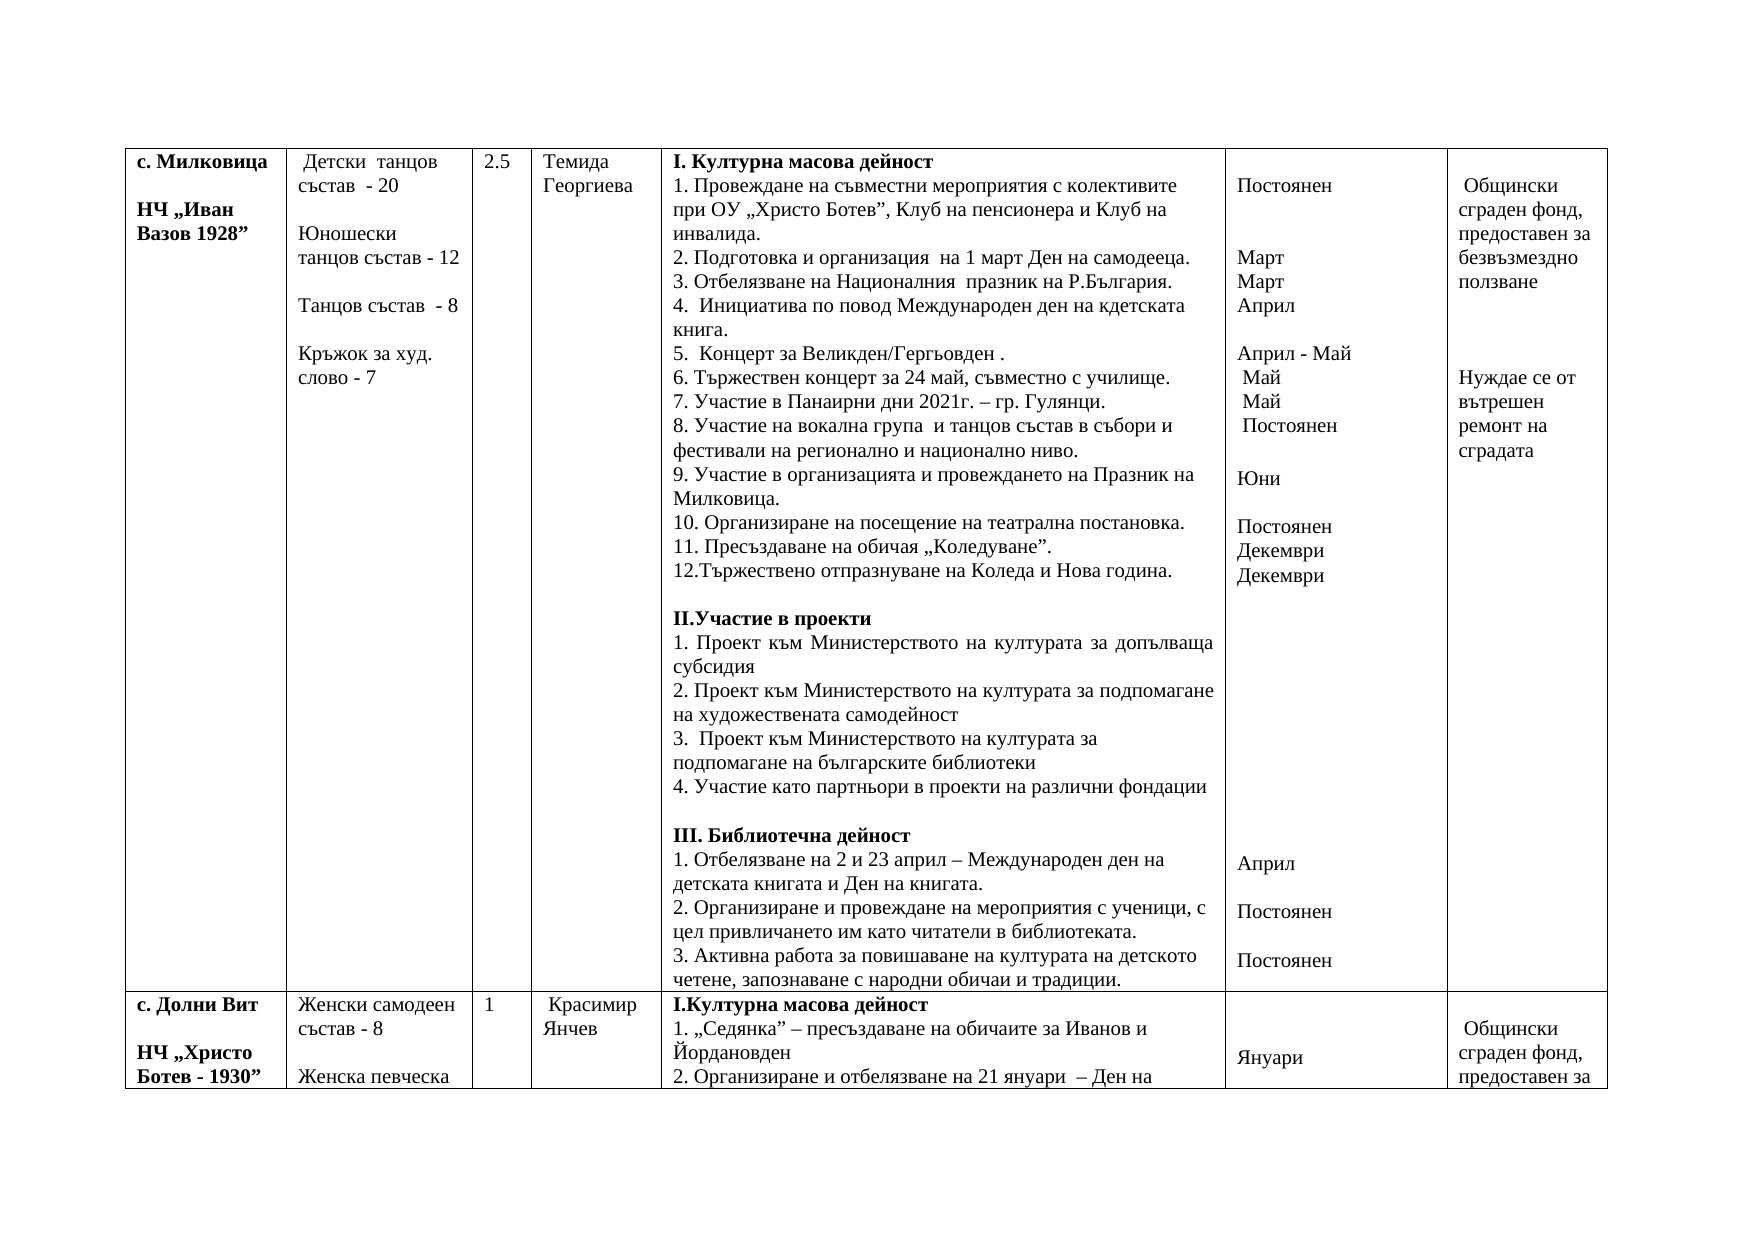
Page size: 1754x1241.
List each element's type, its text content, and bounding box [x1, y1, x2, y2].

table_cell Постоянен Март Март Април Април - Май Май Май Постоянен Юни Постоянен Декември Декември Април Постоянен Постоянен [1226, 149, 1447, 991]
table_cell Детски танцов състав - 20 Юношески танцов състав - 12 Танцов състав - 8 Кръжок за худ. слово - 7 [287, 149, 472, 991]
table_cell І. Културна масова дейност 1. Провеждане на съвместни мероприятия с колективите при ОУ „Христо Ботев”, Клуб на пенсионера и Клуб на инвалида. 2. Подготовка и организация на 1 март Ден на самодееца. 3. Отбелязване на Националния празник на Р.България. 4. Инициатива по повод Международен ден на кдетската книга. 5. Концерт за Великден/Гергьовден . 6. Тържествен концерт за 24 май, съвместно с училище. 7. Участие в Панаирни дни 2021г. – гр. Гулянци. 8. Участие на вокална група и танцов състав в събори и фестивали на регионално и национално ниво. 9. Участие в организацията и провеждането на Празник на Милковица. 10. Организиране на посещение на театрална постановка. 11. Пресъздаване на обичая „Коледуване”. 12.Тържествено отпразнуване на Коледа и Нова година. ІІ.Участие в проекти 1. Проект към Министерството на културата за допълваща субсидия 2. Проект към Министерството на културата за подпомагане на художествената самодейност 3. Проект към Министерството на културата за подпомагане на българските библиотеки 4. Участие като партньори в проекти на различни фондации ІІI. Библиотечна дейност 1. Отбелязване на 2 и 23 април – Международен ден на детската книгата и Ден на книгата. 2. Организиране и провеждане на мероприятия с ученици, с цел привличането им като читатели в библиотеката. 3. Активна работа за повишаване на културата на детското четене, запознаване с народни обичаи и традиции. [662, 149, 1225, 991]
table_cell 2.5 [473, 149, 531, 991]
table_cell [126, 992, 286, 1088]
table_cell Темида Георгиева [532, 149, 661, 991]
table_cell 1 [473, 992, 531, 1088]
table_cell Общински сграден фонд, предоставен за безвъзмездно ползване Нуждае се от вътрешен ремонт на сградата [1448, 149, 1607, 991]
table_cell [287, 992, 472, 1088]
table_cell Красимир Янчев [532, 992, 661, 1088]
table_cell с. Милковица НЧ „Иван Вазов 1928” [126, 149, 286, 991]
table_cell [1448, 992, 1607, 1088]
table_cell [662, 992, 1225, 1088]
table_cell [1226, 992, 1447, 1088]
